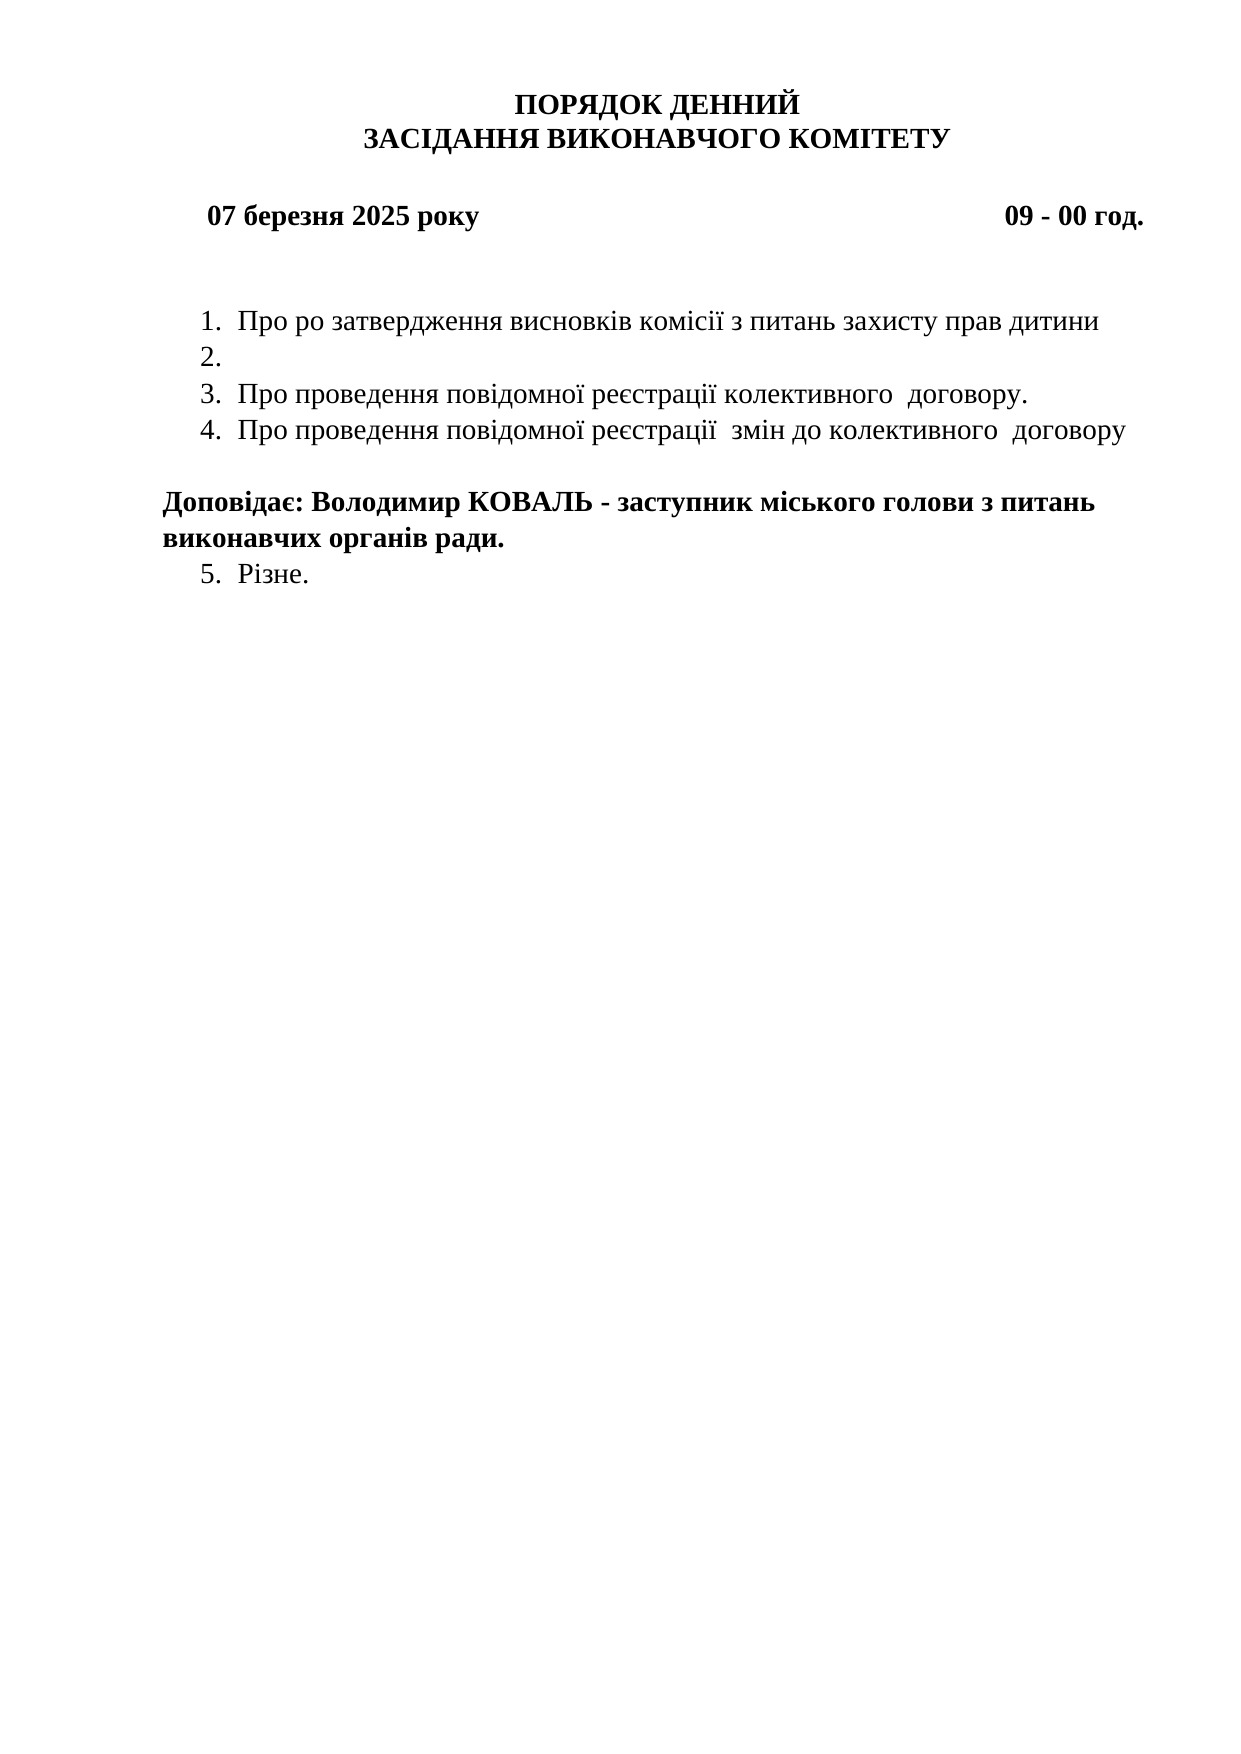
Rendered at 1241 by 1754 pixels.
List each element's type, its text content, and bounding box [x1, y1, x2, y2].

list Доповідає: Володимир КОВАЛЬ - заступник міського голови з питань виконавчих органів ради. [162, 484, 1152, 554]
text ПОРЯДОК ДЕННИЙ [162, 87, 1152, 121]
list Різне. [200, 556, 1152, 590]
text 07 березня 2025 року 09 - 00 год. [207, 198, 1152, 231]
list Про проведення повідомної реєстрації змін до колективного договору [200, 412, 1152, 445]
text ЗАСІДАННЯ ВИКОНАВЧОГО КОМІТЕТУ [162, 121, 1152, 154]
list Про ро затвердження висновків комісії з питань захисту прав дитини [200, 303, 1152, 337]
list Про проведення повідомної реєстрації колективного договору. [200, 376, 1152, 409]
